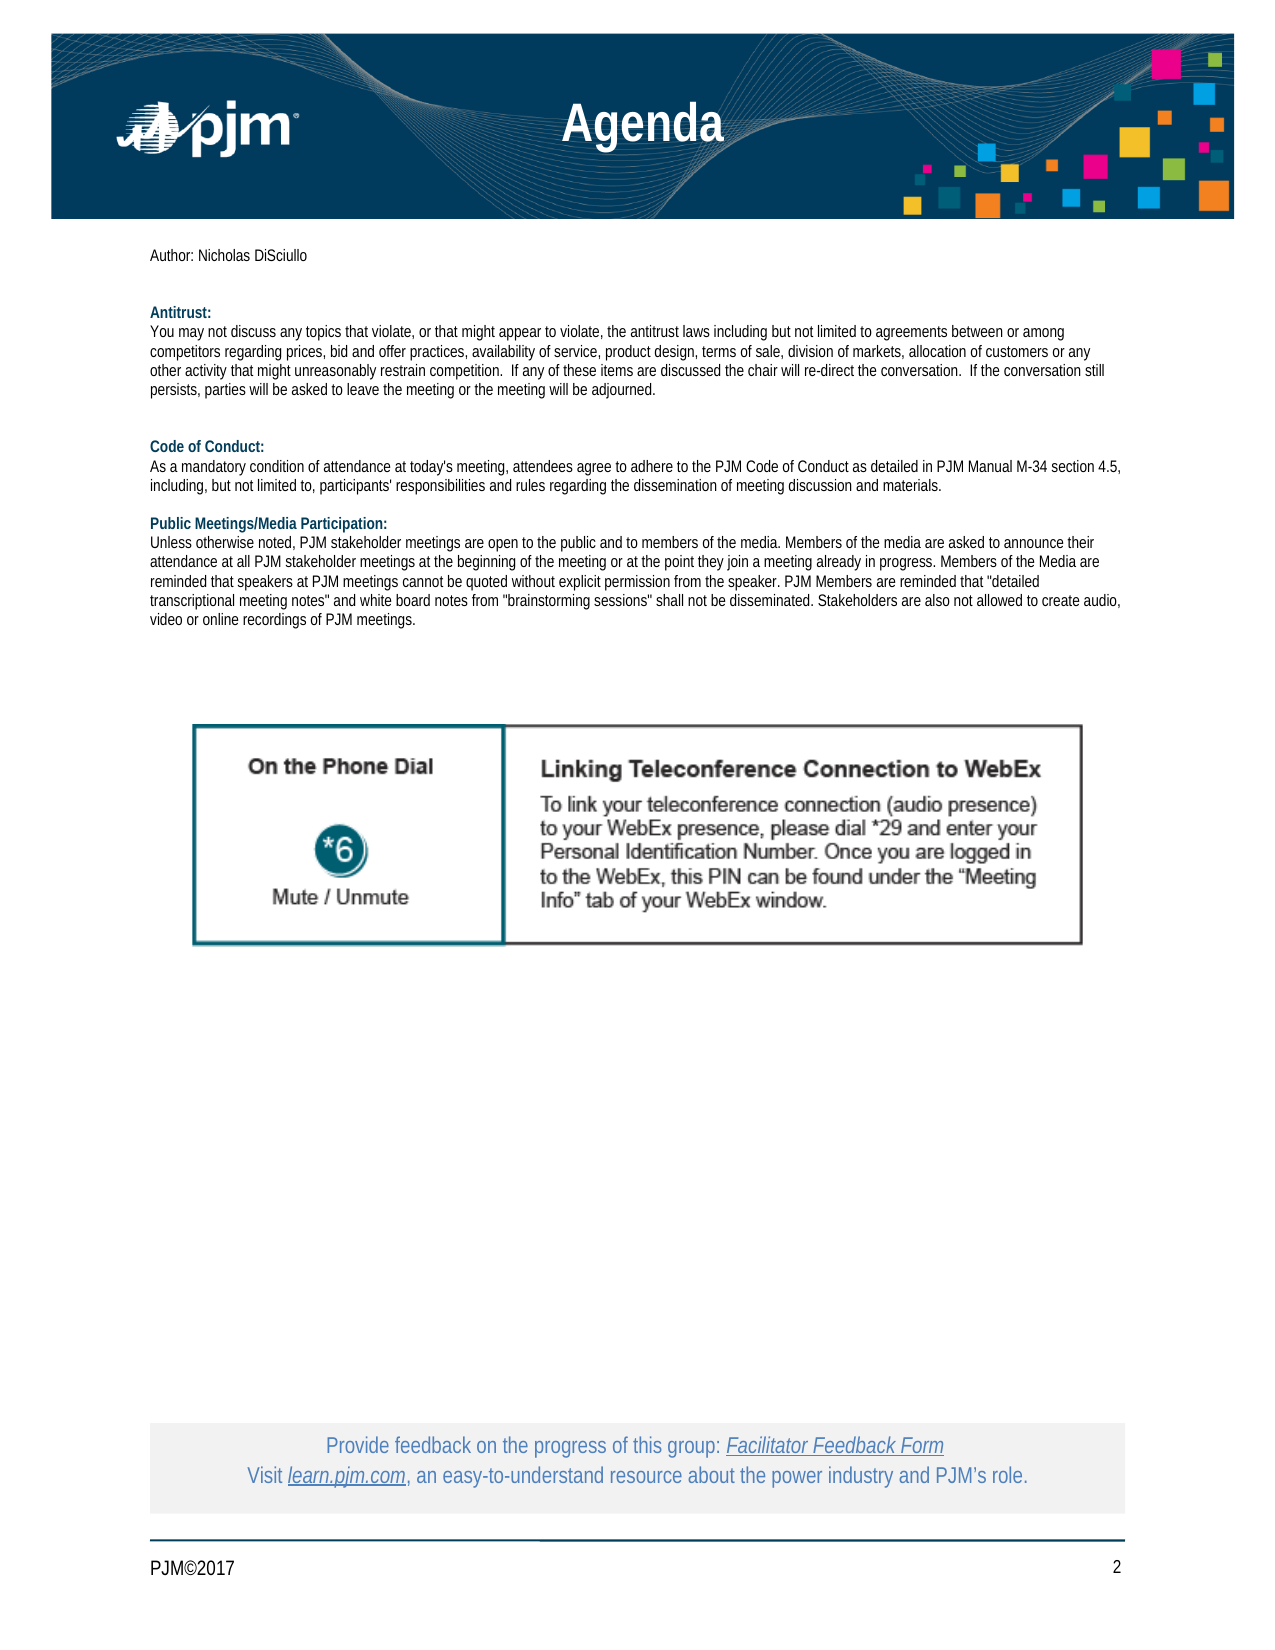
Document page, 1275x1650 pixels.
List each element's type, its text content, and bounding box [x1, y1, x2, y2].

picture [192, 724, 1083, 947]
text Author: Nicholas DiSciullo [150, 246, 1125, 265]
picture [51, 32, 1235, 219]
text Unless otherwise noted, PJM stakeholder meetings are open to the public and to members of the media. Members of the media are asked to announce their attendance at all PJM stakeholder meetings at the beginning of the meeting or at the point they join a meeting already in progress. Members of the Media are reminded that speakers at PJM meetings cannot be quoted without explicit permission from the speaker. PJM Members are reminded that "detailed transcriptional meeting notes" and white board notes from "brainstorming sessions" shall not be disseminated. Stakeholders are also not allowed to create audio, video or online recordings of PJM meetings. [150, 533, 1125, 629]
title Code of Conduct: [150, 437, 1125, 456]
text As a mandatory condition of attendance at today's meeting, attendees agree to adhere to the PJM Code of Conduct as detailed in PJM Manual M-34 section 4.5, including, but not limited to, participants' responsibilities and rules regarding the dissemination of meeting discussion and materials. [150, 456, 1125, 495]
subtitle Antitrust: [150, 303, 1125, 322]
text You may not discuss any topics that violate, or that might appear to violate, the antitrust laws including but not limited to agreements between or among competitors regarding prices, bid and offer practices, availability of service, product design, terms of sale, division of markets, allocation of customers or any other activity that might unreasonably restrain competition. If any of these items are discussed the chair will re-direct the conversation. If the conversation still persists, parties will be asked to leave the meeting or the meeting will be adjourned. [150, 322, 1125, 399]
title Public Meetings/Media Participation: [150, 514, 1125, 533]
